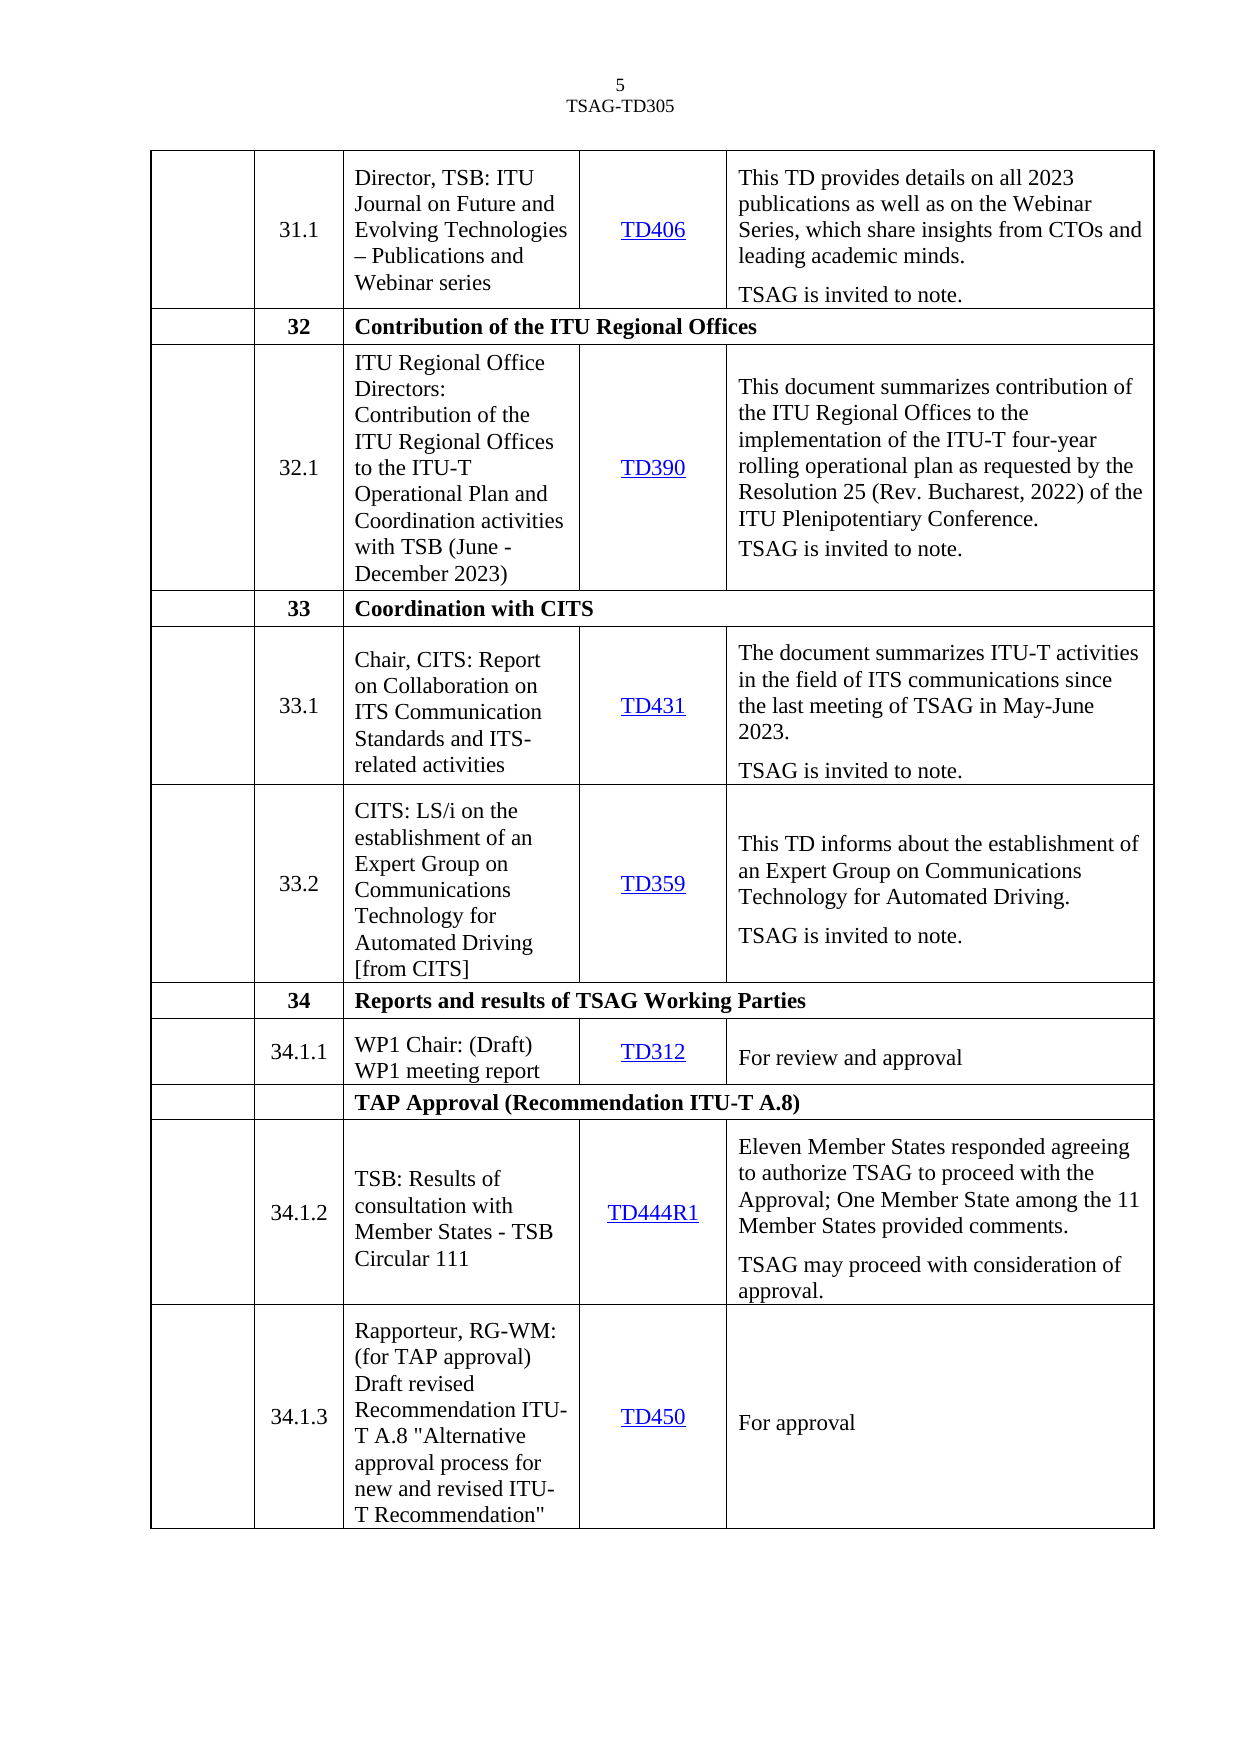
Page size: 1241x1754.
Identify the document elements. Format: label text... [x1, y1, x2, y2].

table_cell This TD informs about the establishment of an Expert Group on Communications Technology for Automated Driving. TSAG is invited to note. [727, 785, 1153, 982]
table_cell TSB: Results of consultation with Member States - TSB Circular 111 [344, 1120, 579, 1303]
table_cell [152, 627, 254, 784]
table_cell Rapporteur, RG-WM: (for TAP approval) Draft revised Recommendation ITU-T A.8 "Alternative approval process for new and revised ITU-T Recommendation" [344, 1305, 579, 1528]
table_cell CITS: LS/i on the establishment of an Expert Group on Communications Technology for Automated Driving [from CITS] [344, 785, 579, 982]
table_cell Contribution of the ITU Regional Offices [344, 309, 1153, 343]
table_cell [255, 1085, 343, 1119]
table_cell TD390 [580, 345, 726, 590]
table_cell 31.1 [255, 151, 343, 308]
table_cell 32 [255, 309, 343, 343]
table_cell [152, 983, 254, 1017]
table_cell [152, 785, 254, 982]
table_cell [152, 1120, 254, 1303]
table_cell WP1 Chair: (Draft) WP1 meeting report [344, 1019, 579, 1084]
table_cell 34.1.3 [255, 1305, 343, 1528]
table_cell 33.1 [255, 627, 343, 784]
table_cell [152, 309, 254, 343]
table_cell This TD provides details on all 2023 publications as well as on the Webinar Series, which share insights from CTOs and leading academic minds. TSAG is invited to note. [727, 151, 1153, 308]
table_cell The document summarizes ITU-T activities in the field of ITS communications since the last meeting of TSAG in May-June 2023. TSAG is invited to note. [727, 627, 1153, 784]
table_cell [152, 1019, 254, 1084]
table_cell 33 [255, 591, 343, 626]
table_cell Reports and results of TSAG Working Parties [344, 983, 1153, 1017]
table_cell [152, 1305, 254, 1528]
table_cell Chair, CITS: Report on Collaboration on ITS Communication Standards and ITS-related activities [344, 627, 579, 784]
table_cell 34 [255, 983, 343, 1017]
table_cell [152, 1085, 254, 1119]
table_cell 34.1.1 [255, 1019, 343, 1084]
table_cell TD431 [580, 627, 726, 784]
table_cell For approval [727, 1305, 1153, 1528]
table_cell TD406 [580, 151, 726, 308]
table_cell ITU Regional Office Directors: Contribution of the ITU Regional Offices to the ITU-T Operational Plan and Coordination activities with TSB (June - December 2023) [344, 345, 579, 590]
table_cell TD312 [580, 1019, 726, 1084]
table_cell 34.1.2 [255, 1120, 343, 1303]
table_cell 32.1 [255, 345, 343, 590]
table_cell TD444R1 [580, 1120, 726, 1303]
table_cell Eleven Member States responded agreeing to authorize TSAG to proceed with the Approval; One Member State among the 11 Member States provided comments. TSAG may proceed with consideration of approval. [727, 1120, 1153, 1303]
table_cell For review and approval [727, 1019, 1153, 1084]
table_cell [152, 591, 254, 626]
table_cell Director, TSB: ITU Journal on Future and Evolving Technologies – Publications and Webinar series [344, 151, 579, 308]
table_cell 33.2 [255, 785, 343, 982]
table_cell [152, 151, 254, 308]
table_cell [152, 345, 254, 590]
table_cell TD359 [580, 785, 726, 982]
table_cell TD450 [580, 1305, 726, 1528]
table_cell This document summarizes contribution of the ITU Regional Offices to the implementation of the ITU-T four-year rolling operational plan as requested by the Resolution 25 (Rev. Bucharest, 2022) of the ITU Plenipotentiary Conference. TSAG is invited to note. [727, 345, 1153, 590]
table_cell Coordination with CITS [344, 591, 1153, 626]
table_cell TAP Approval (Recommendation ITU-T A.8) [344, 1085, 1153, 1119]
